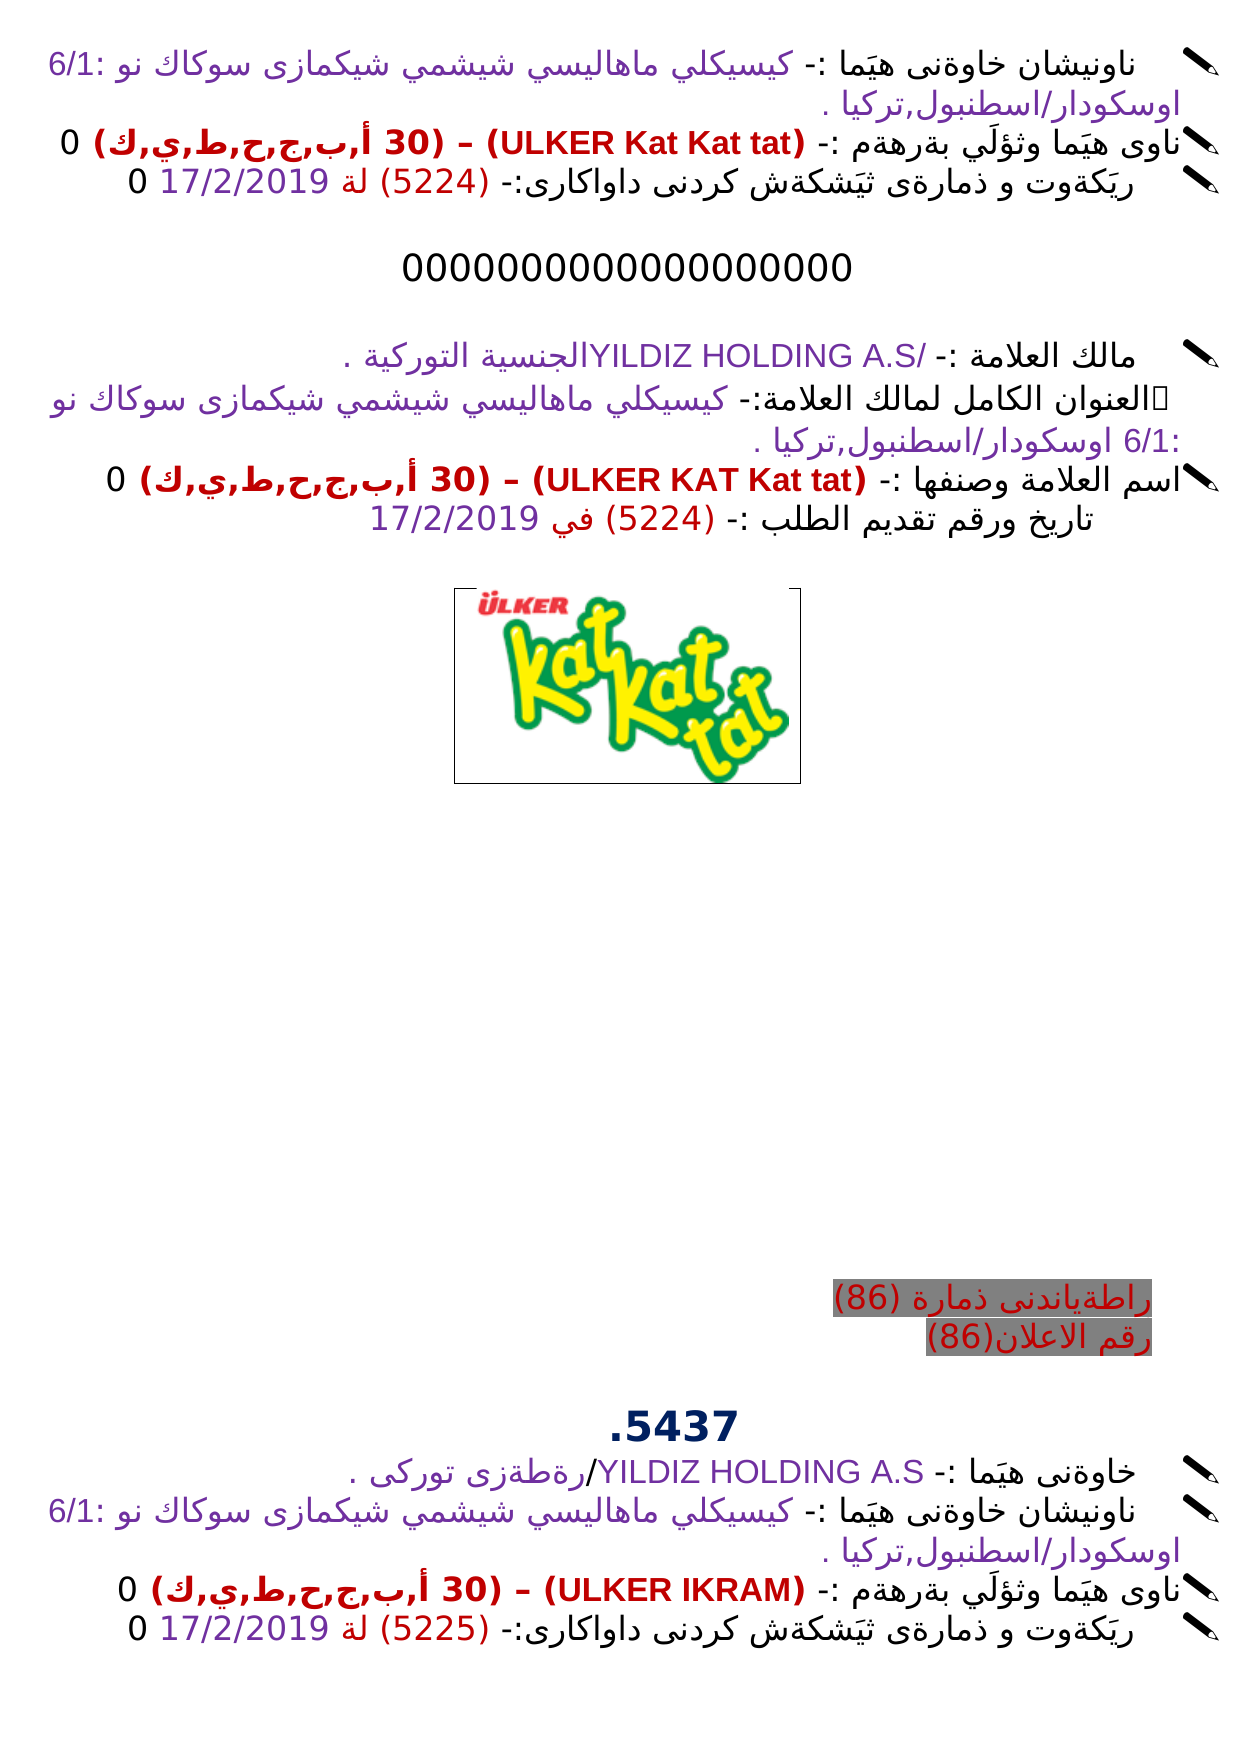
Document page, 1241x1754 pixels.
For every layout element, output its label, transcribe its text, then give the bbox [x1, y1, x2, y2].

list مالك العلامة :- /YILDIZ HOLDING A.Sالجنسية التوركية . [44, 336, 1181, 375]
text رقم الاعلان(86) [44, 1317, 1152, 1356]
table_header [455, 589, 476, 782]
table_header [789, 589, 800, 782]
list ناونيشان خاوةنى هيَما :- كيسيكلي ماهاليسي شيشمي شيكمازى سوكاك نو :6/1 اوسكودار/اسطنبول,تركيا . [44, 44, 1181, 123]
list اسم العلامة وصنفها :- (ULKER KAT Kat tat) – (30 أ,ب,ج,ح,ط,ي,ك) 0 [44, 460, 1181, 499]
text 0000000000000000000 [44, 247, 1211, 290]
picture [476, 588, 789, 783]
text العنوان الكامل لمالك العلامة:- كيسيكلي ماهاليسي شيشمي شيكمازى سوكاك نو :6/1 اوسكودار/اسطنبول,تركيا . [44, 375, 1181, 460]
list ريَكةوت و ذمارةى ثيَشكةش كردنى داواكارى:- (5225) لة 17/2/2019 0 [44, 1609, 1181, 1648]
list خاوةنى هيَما :- YILDIZ HOLDING A.S/رةطةزى توركى . [44, 1452, 1181, 1491]
text تاريخ ورقم تقديم الطلب :- (5224) في 17/2/2019 [44, 499, 1211, 538]
list ناونيشان خاوةنى هيَما :- كيسيكلي ماهاليسي شيشمي شيكمازى سوكاك نو :6/1 اوسكودار/اسطنبول,تركيا . [44, 1491, 1181, 1570]
list ناوى هيَما وثؤلَي بةرهةم :- (ULKER IKRAM) – (30 أ,ب,ج,ح,ط,ي,ك) 0 [44, 1570, 1181, 1609]
list ريَكةوت و ذمارةى ثيَشكةش كردنى داواكارى:- (5224) لة 17/2/2019 0 [44, 162, 1181, 201]
list ناوى هيَما وثؤلَي بةرهةم :- (ULKER Kat Kat tat) – (30 أ,ب,ج,ح,ط,ي,ك) 0 [44, 123, 1181, 162]
text رِاطةياندنى ذمارة (86) [44, 1278, 1152, 1317]
